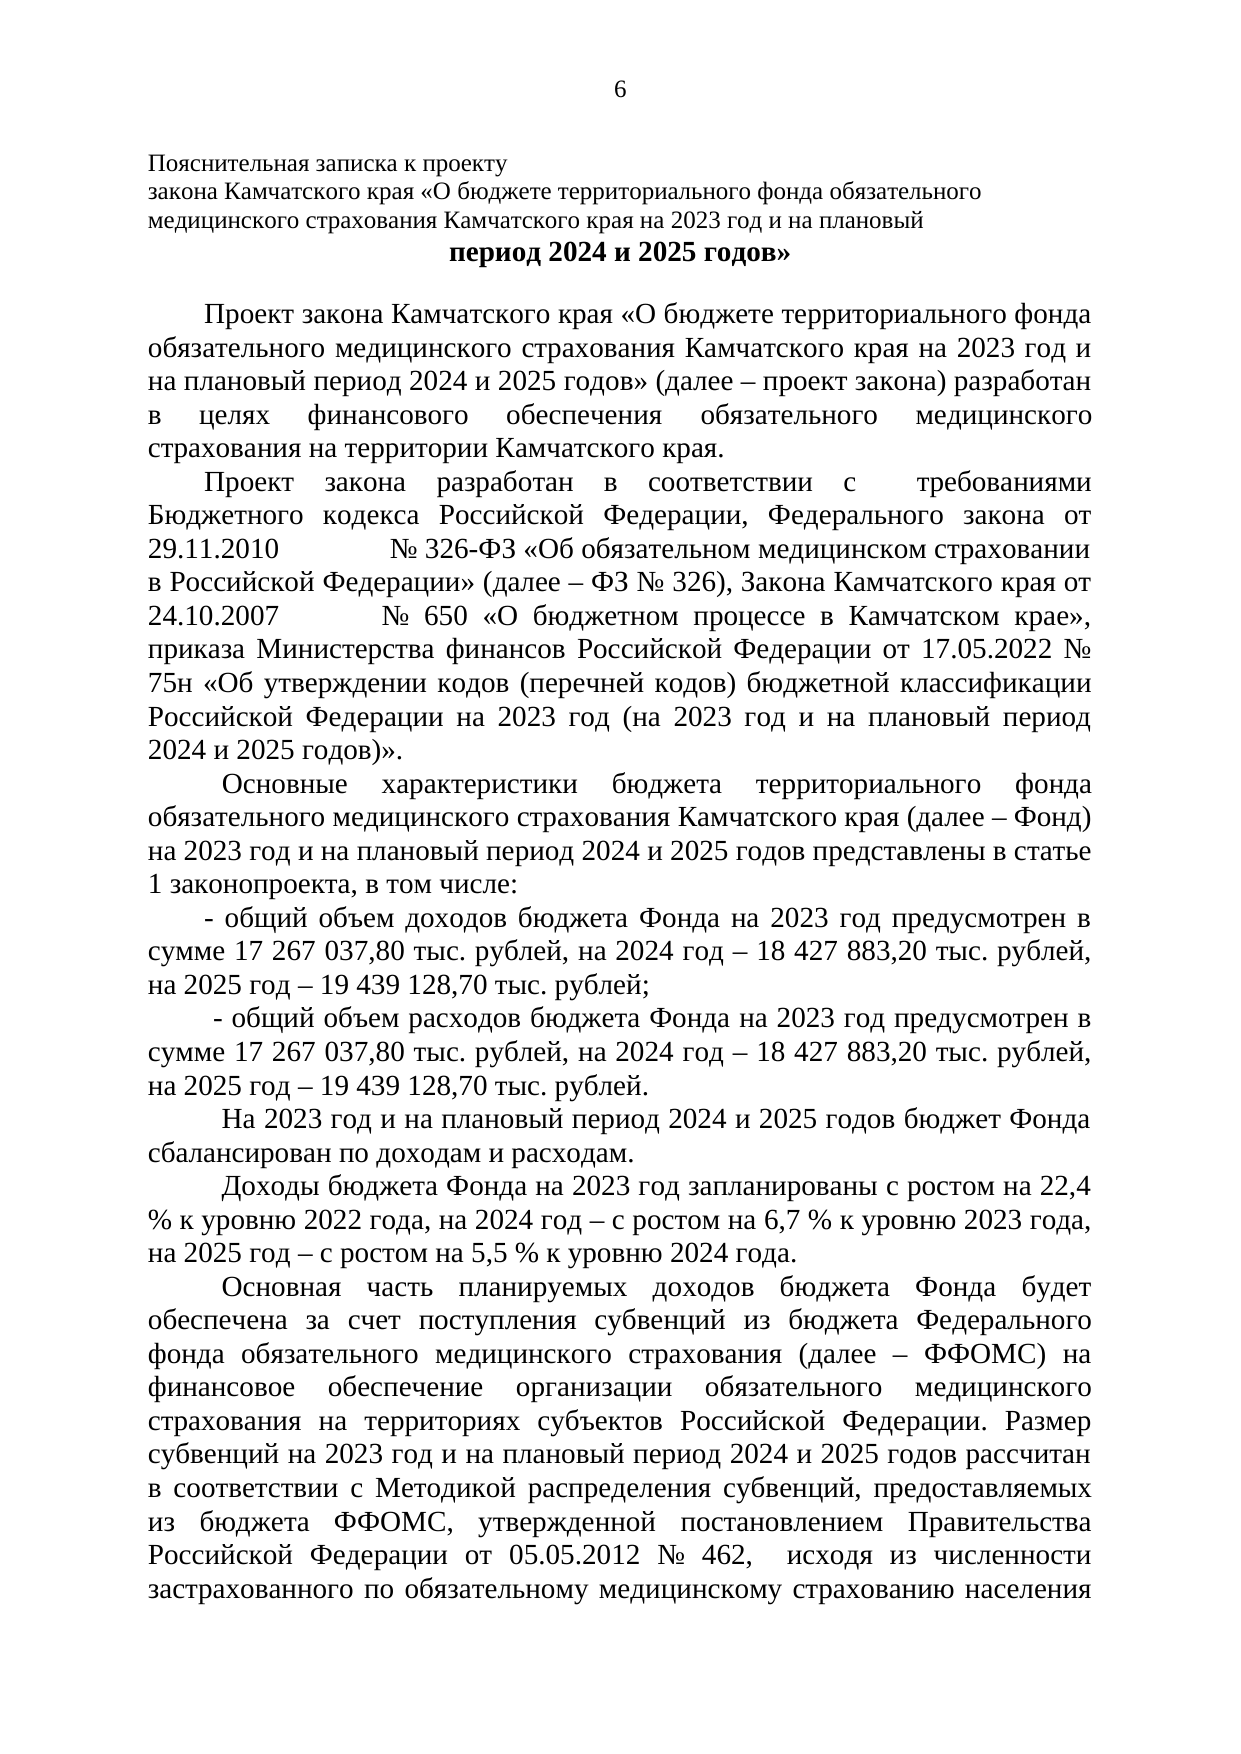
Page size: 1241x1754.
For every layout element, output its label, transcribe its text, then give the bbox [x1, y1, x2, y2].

text Проект закона Камчатского края «О бюджете территориального фонда обязательного медицинского страхования Камчатского края на 2023 год и на плановый период 2024 и 2025 годов» (далее – проект закона) разработан в целях финансового обеспечения обязательного медицинского страхования на территории Камчатского края. [148, 296, 1092, 464]
text Доходы бюджета Фонда на 2023 год запланированы с ростом на 22,4 % к уровню 2022 года, на 2024 год – с ростом на 6,7 % к уровню 2023 года, на 2025 год – с ростом на 5,5 % к уровню 2024 года. [148, 1168, 1092, 1269]
text На 2023 год и на плановый период 2024 и 2025 годов бюджет Фонда сбалансирован по доходам и расходам. [148, 1101, 1092, 1168]
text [148, 1269, 1092, 1604]
text Основные характеристики бюджета территориального фонда обязательного медицинского страхования Камчатского края (далее – Фонд) на 2023 год и на плановый период 2024 и 2025 годов представлены в статье 1 законопроекта, в том числе: [148, 766, 1092, 900]
text период 2024 и 2025 годов» [148, 234, 1092, 267]
text Проект закона разработан в соответствии с требованиями Бюджетного кодекса Российской Федерации, Федерального закона от 29.11.2010 № 326-ФЗ «Об обязательном медицинском страховании в Российской Федерации» (далее – ФЗ № 326), Закона Камчатского края от 24.10.2007 № 650 «О бюджетном процессе в Камчатском крае», приказа Министерства финансов Российской Федерации от 17.05.2022 № 75н «Об утверждении кодов (перечней кодов) бюджетной классификации Российской Федерации на 2023 год (на 2023 год и на плановый период 2024 и 2025 годов)». [148, 464, 1092, 766]
text - общий объем доходов бюджета Фонда на 2023 год предусмотрен в сумме 17 267 037,80 тыс. рублей, на 2024 год – 18 427 883,20 тыс. рублей, на 2025 год – 19 439 128,70 тыс. рублей; [148, 900, 1092, 1001]
text - общий объем расходов бюджета Фонда на 2023 год предусмотрен в сумме 17 267 037,80 тыс. рублей, на 2024 год – 18 427 883,20 тыс. рублей, на 2025 год – 19 439 128,70 тыс. рублей. [148, 1001, 1092, 1101]
